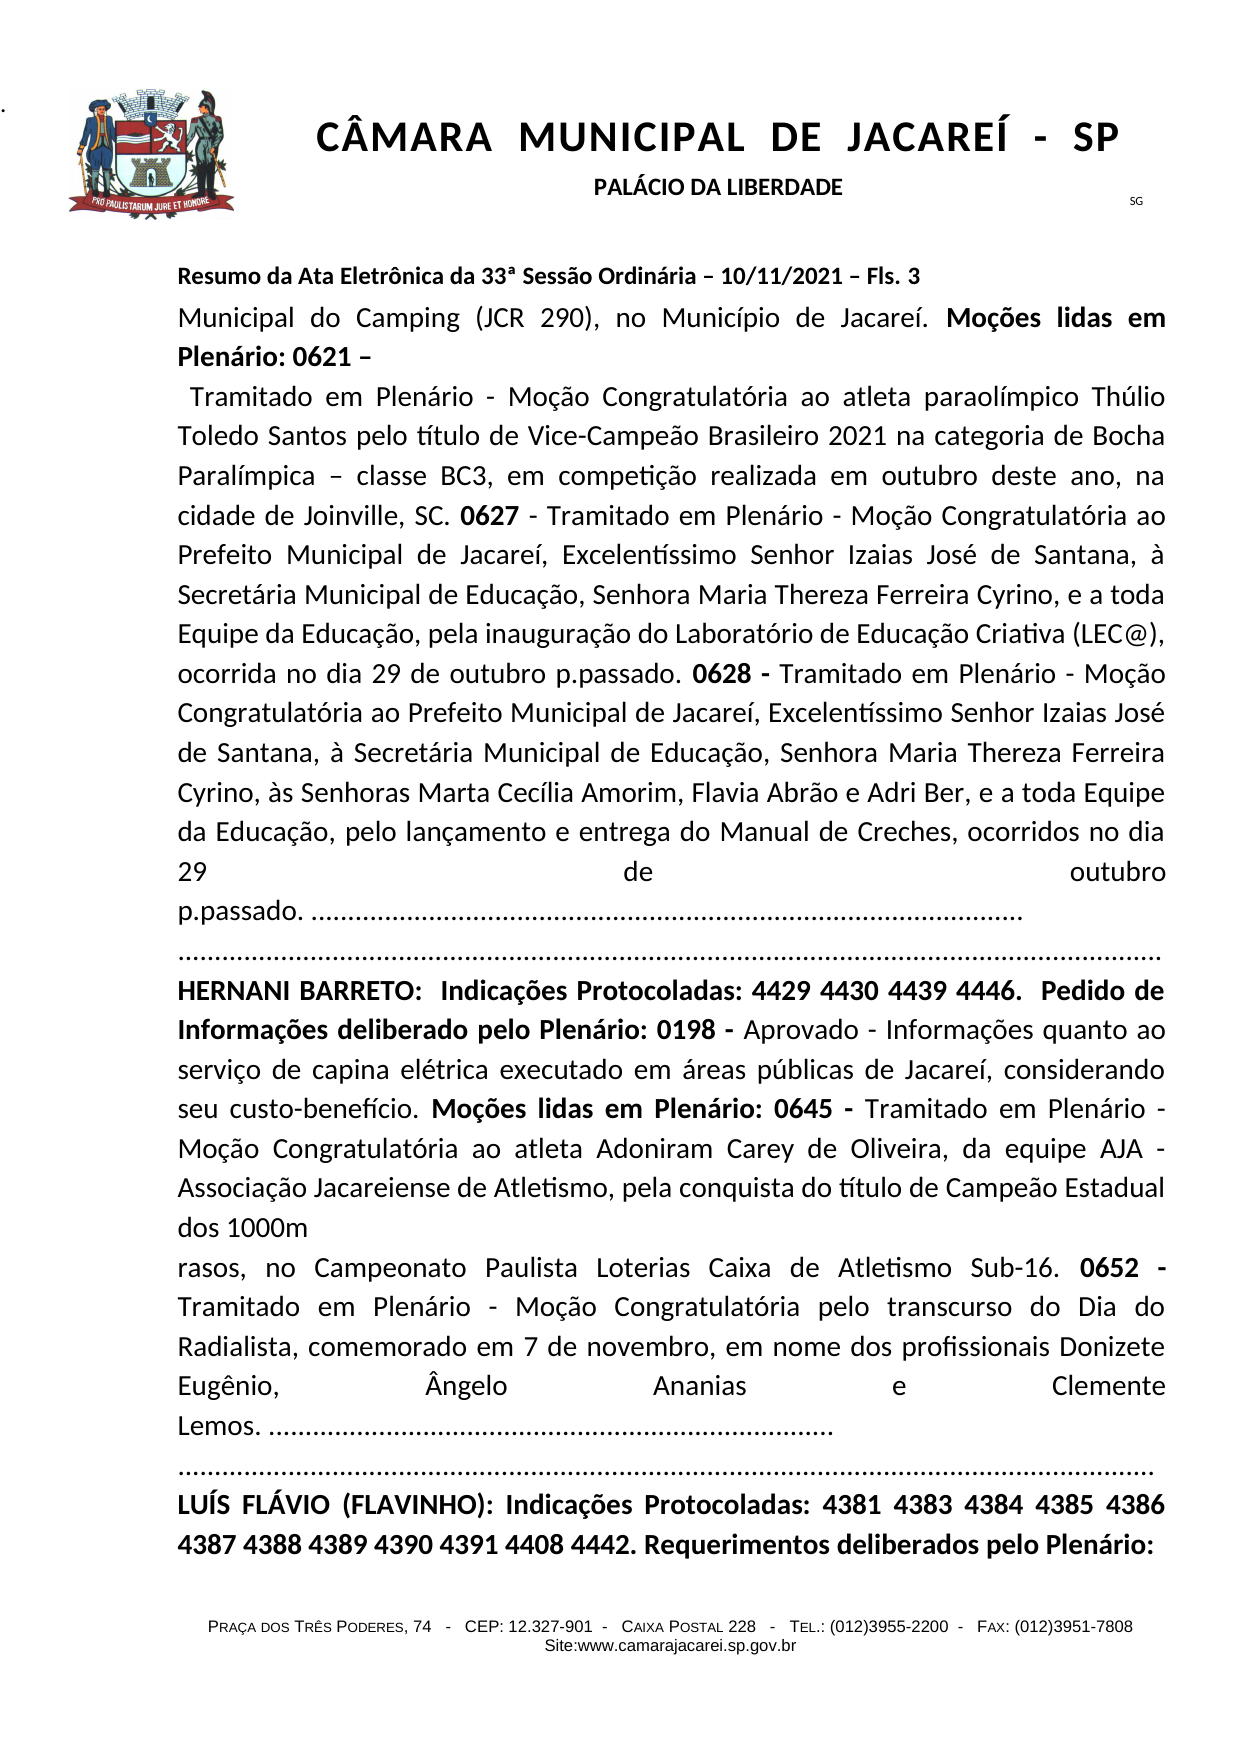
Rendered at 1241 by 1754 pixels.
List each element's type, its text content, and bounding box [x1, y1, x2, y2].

text rasos, no Campeonato Paulista Loterias Caixa de Atletismo Sub-16. 0652 - Tramitado em Plenário - Moção Congratulatória pelo transcurso do Dia do Radialista, comemorado em 7 de novembro, em nome dos profissionais Donizete Eugênio, Ângelo Ananias e Clemente Lemos. ............................................................................. [177, 1245, 1166, 1443]
text LUÍS FLÁVIO (FLAVINHO): Indicações Protocoladas: 4381 4383 4384 4385 4386 4387 4388 4389 4390 4391 4408 4442. Requerimentos deliberados pelo Plenário: [177, 1483, 1166, 1562]
text ..................................................................................................................................... [177, 1443, 1166, 1483]
text HERNANI BARRETO: Indicações Protocoladas: 4429 4430 4439 4446. Pedido de Informações deliberado pelo Plenário: 0198 - Aprovado - Informações quanto ao serviço de capina elétrica executado em áreas públicas de Jacareí, considerando seu custo-benefício. Moções lidas em Plenário: 0645 - Tramitado em Plenário - Moção Congratulatória ao atleta Adoniram Carey de Oliveira, da equipe AJA - Associação Jacareiense de Atletismo, pela conquista do título de Campeão Estadual dos 1000m [177, 968, 1166, 1245]
text ...................................................................................................................................... [177, 929, 1166, 968]
text Tramitado em Plenário - Moção Congratulatória ao atleta paraolímpico Thúlio Toledo Santos pelo título de Vice-Campeão Brasileiro 2021 na categoria de Bocha Paralímpica – classe BC3, em competição realizada em outubro deste ano, na cidade de Joinville, SC. 0627 - Tramitado em Plenário - Moção Congratulatória ao Prefeito Municipal de Jacareí, Excelentíssimo Senhor Izaias José de Santana, à Secretária Municipal de Educação, Senhora Maria Thereza Ferreira Cyrino, e a toda Equipe da Educação, pela inauguração do Laboratório de Educação Criativa (LEC@), ocorrida no dia 29 de outubro p.passado. 0628 - Tramitado em Plenário - Moção Congratulatória ao Prefeito Municipal de Jacareí, Excelentíssimo Senhor Izaias José de Santana, à Secretária Municipal de Educação, Senhora Maria Thereza Ferreira Cyrino, às Senhoras Marta Cecília Amorim, Flavia Abrão e Adri Ber, e a toda Equipe da Educação, pelo lançamento e entrega do Manual de Creches, ocorridos no dia 29 de outubro p.passado. ................................................................................................. [177, 374, 1166, 929]
picture [68, 88, 235, 220]
